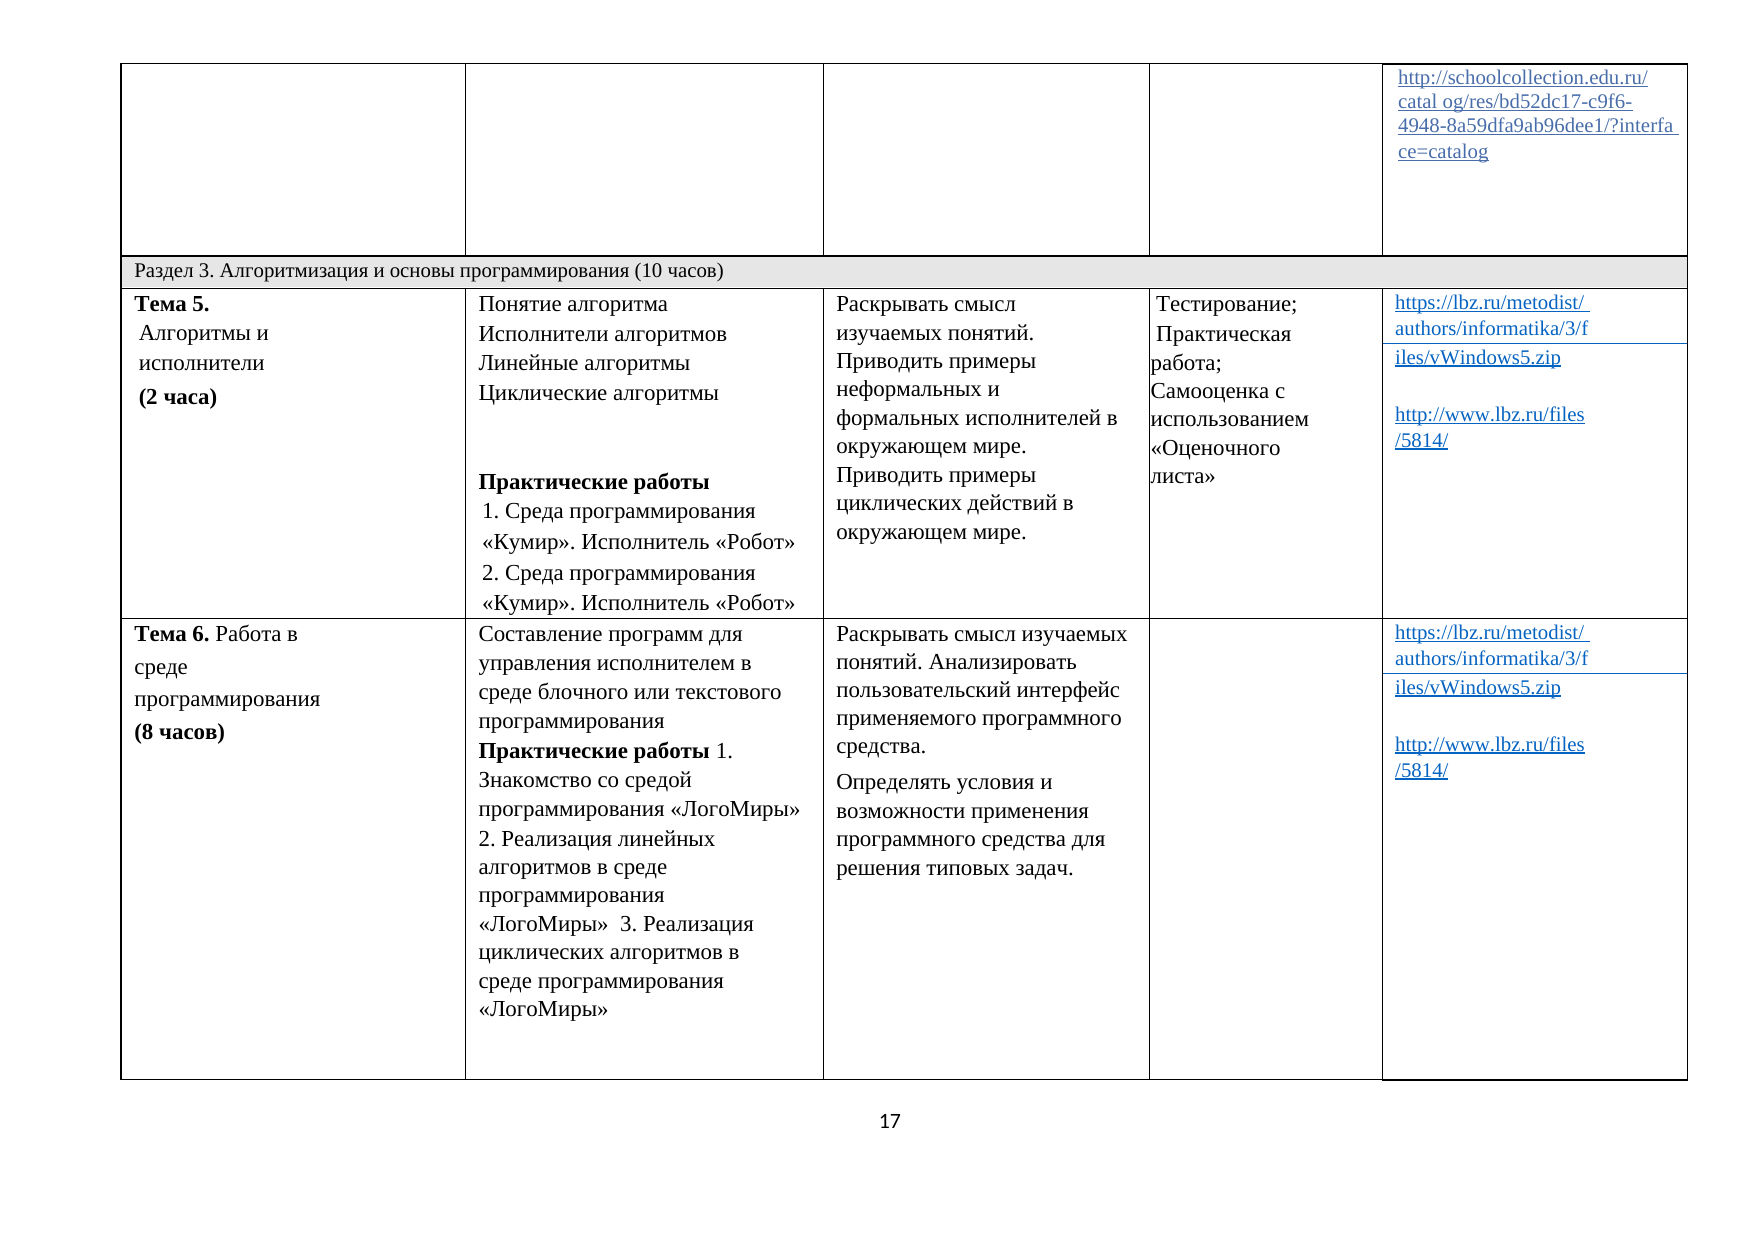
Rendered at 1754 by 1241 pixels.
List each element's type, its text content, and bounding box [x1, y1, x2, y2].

table_header [466, 64, 823, 255]
table_cell Раздел 3. Алгоритмизация и основы программирования (10 часов) [122, 257, 1687, 287]
table_cell Понятие алгоритма Исполнители алгоритмов Линейные алгоритмы Циклические алгоритмы Практические работы Среда программирования «Кумир». Исполнитель «Робот» Среда программирования «Кумир». Исполнитель «Робот» [466, 289, 823, 617]
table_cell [1383, 674, 1687, 1079]
table_cell https://lbz.ru/metodist/ authors/informatika/3/f [1383, 619, 1687, 672]
table_cell https://lbz.ru/metodist/ authors/informatika/3/f [1383, 289, 1687, 342]
table_cell iles/vWindows5.zip http://www.lbz.ru/files /5814/ [1383, 344, 1687, 617]
table_cell Тема 5. Алгоритмы и исполнители (2 часа) [122, 289, 465, 617]
table_header [1150, 64, 1382, 255]
table_header [122, 64, 465, 255]
table_header http://schoolcollection.edu.ru/catal og/res/bd52dc17-c9f6- 4948-8a59dfa9ab96dee1/?interfa ce=catalog [1383, 65, 1687, 255]
table_cell Тема 6. Работа в среде программирования (8 часов) [122, 619, 465, 1079]
table_cell Тестирование; Практическая работа; Самооценка с использованием «Оценочного листа» [1150, 289, 1382, 617]
table_header [824, 64, 1149, 255]
table_cell Раскрывать смысл изучаемых понятий. Анализировать пользовательский интерфейс применяемого программного средства. Определять условия и возможности применения программного средства для решения типовых задач. [824, 619, 1149, 1079]
table_cell Составление программ для управления исполнителем в среде блочного или текстового программирования Практические работы 1. Знакомство со средой программирования «ЛогоМиры» 2. Реализация линейных алгоритмов в среде программирования «ЛогоМиры» 3. Реализация циклических алгоритмов в среде программирования «ЛогоМиры» Контрольная работа №3 «Алгоритмизация и основы программирования» [466, 619, 823, 1079]
table_cell Раскрывать смысл изучаемых понятий. Приводить примеры неформальных и формальных исполнителей в окружающем мире. Приводить примеры циклических действий в окружающем мире. [824, 289, 1149, 617]
table_cell [1150, 619, 1382, 1079]
